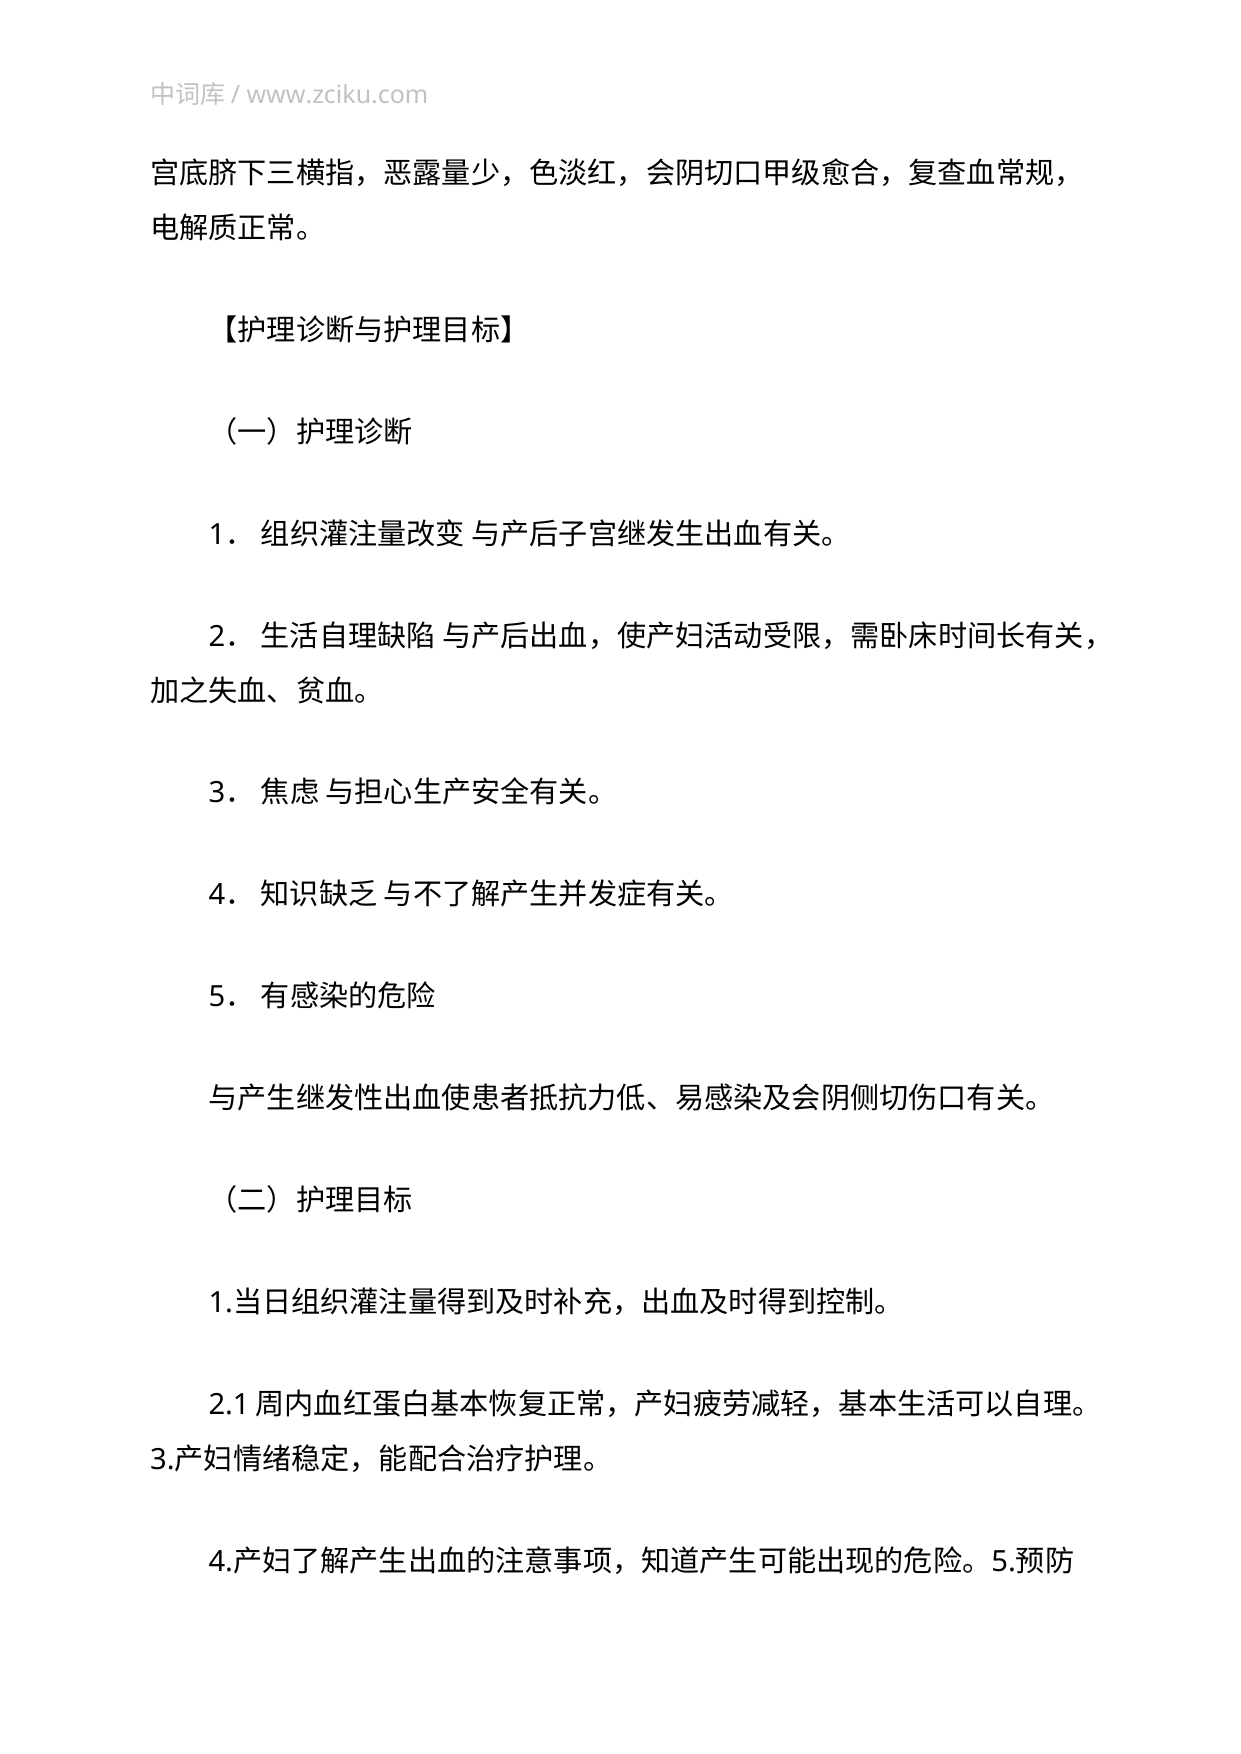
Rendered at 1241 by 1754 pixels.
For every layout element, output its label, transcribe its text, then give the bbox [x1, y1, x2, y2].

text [150, 1537, 1090, 1580]
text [150, 150, 1090, 247]
text 【护理诊断与护理目标】 [150, 307, 1090, 349]
text 1． 组织灌注量改变 与产后子宫继发生出血有关。 [150, 510, 1090, 553]
text 4． 知识缺乏 与不了解产生并发症有关。 [150, 871, 1090, 913]
text 3． 焦虑 与担心生产安全有关。 [150, 769, 1090, 811]
text 1.当日组织灌注量得到及时补充，出血及时得到控制。 [150, 1278, 1090, 1321]
text 2． 生活自理缺陷 与产后出血，使产妇活动受限，需卧床时间长有关，加之失血、贫血。 [150, 612, 1090, 709]
text 2.1周内血红蛋白基本恢复正常，产妇疲劳减轻，基本生活可以自理。3.产妇情绪稳定，能配合治疗护理。 [150, 1380, 1090, 1478]
text 5． 有感染的危险 [150, 973, 1090, 1015]
text （一）护理诊断 [150, 408, 1090, 451]
text 与产生继发性出血使患者抵抗力低、易感染及会阴侧切伤口有关。 [150, 1075, 1090, 1117]
text （二）护理目标 [150, 1177, 1090, 1219]
